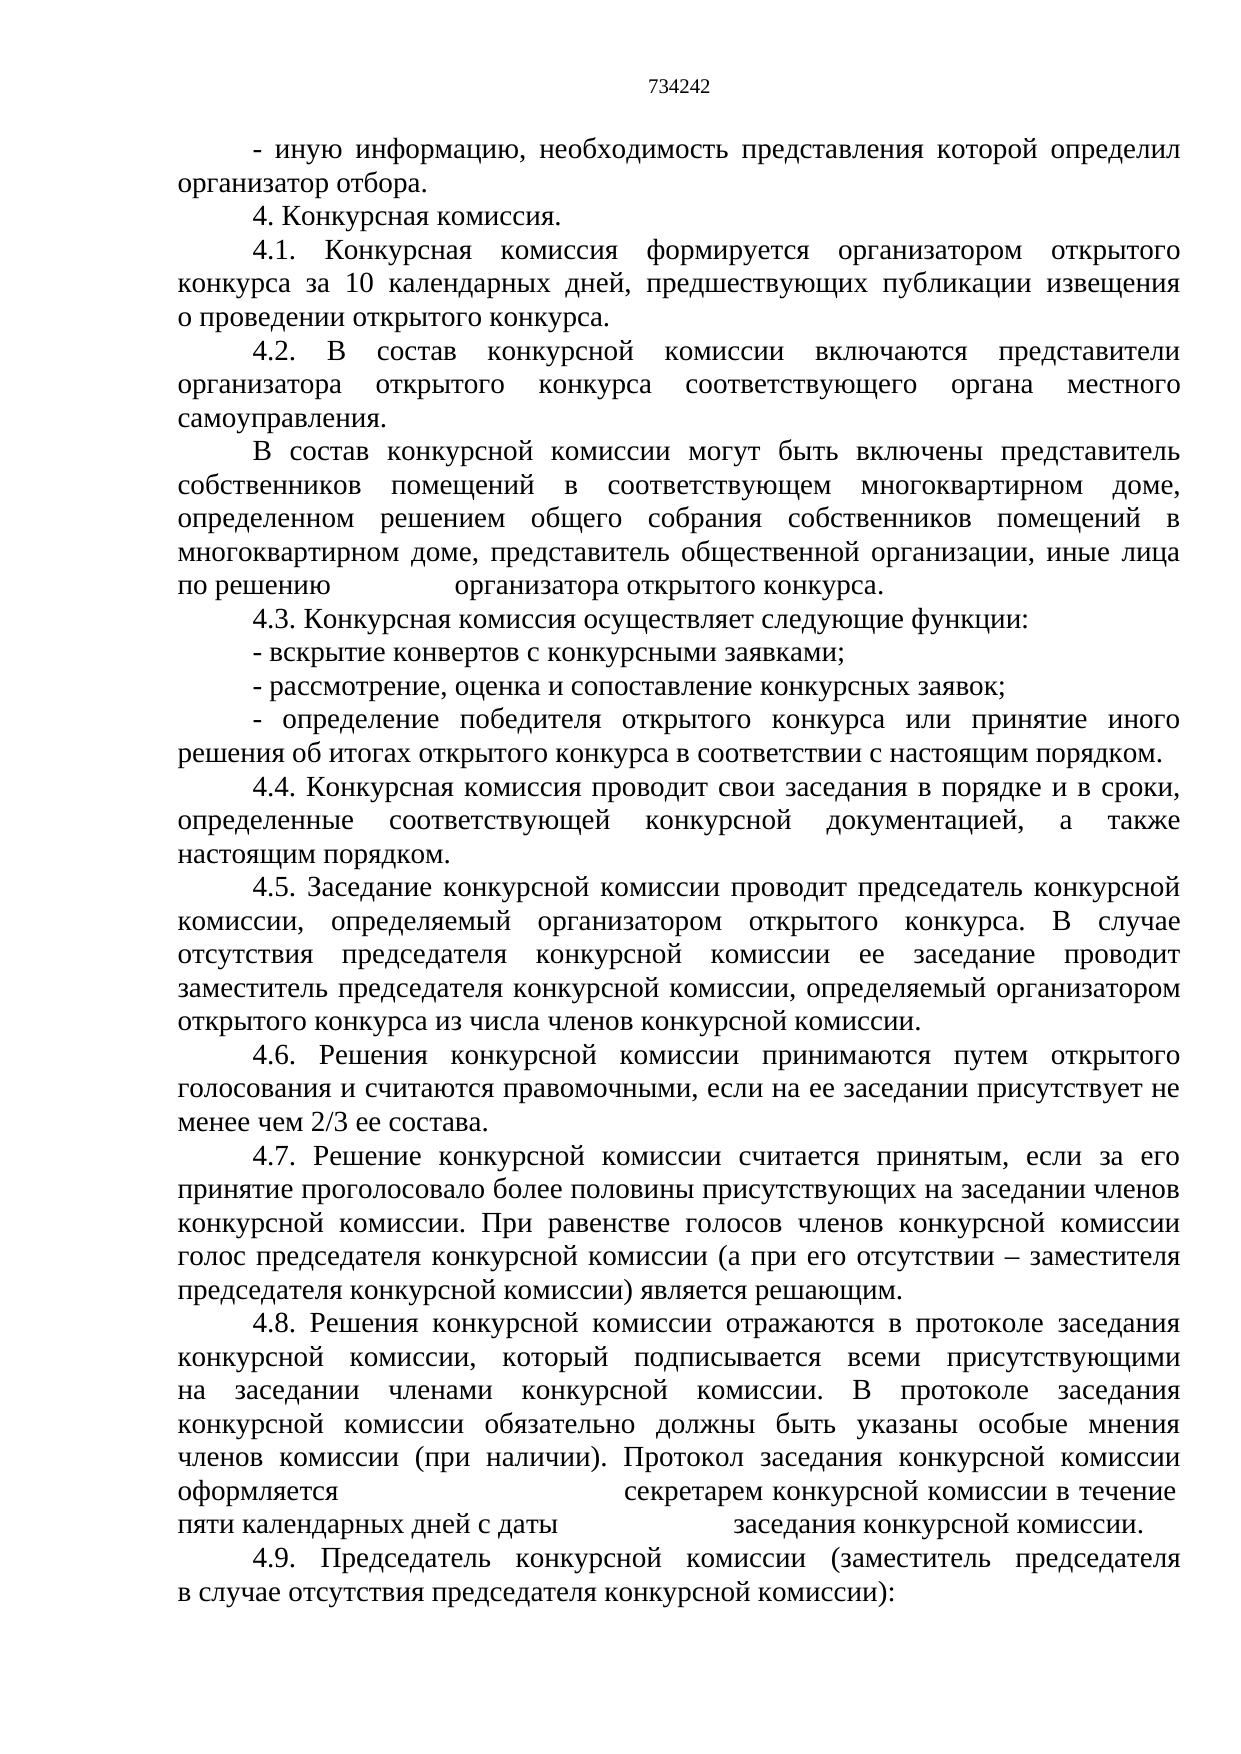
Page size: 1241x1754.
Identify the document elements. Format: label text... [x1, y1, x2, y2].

text В состав конкурсной комиссии могут быть включены представитель собственников помещений в соответствующем многоквартирном доме, определенном решением общего собрания собственников помещений в многоквартирном доме, представитель общественной организации, иные лица по решению организатора открытого конкурса. [177, 433, 1181, 601]
text 4. Конкурсная комиссия. [177, 198, 1181, 232]
text 4.6. Решения конкурсной комиссии принимаются путем открытого голосования и считаются правомочными, если на ее заседании присутствует не менее чем 2/3 ее состава. [177, 1037, 1181, 1138]
text 4.3. Конкурсная комиссия осуществляет следующие функции: [177, 601, 1181, 634]
text 4.7. Решение конкурсной комиссии считается принятым, если за его принятие проголосовало более половины присутствующих на заседании членов конкурсной комиссии. При равенстве голосов членов конкурсной комиссии голос председателя конкурсной комиссии (а при его отсутствии – заместителя председателя конкурсной комиссии) является решающим. [177, 1138, 1181, 1305]
text - вскрытие конвертов с конкурсными заявками; [177, 634, 1181, 668]
text - определение победителя открытого конкурса или принятие иного решения об итогах открытого конкурса в соответствии с настоящим порядком. [177, 702, 1181, 769]
text 4.1. Конкурсная комиссия формируется организатором открытого конкурса за 10 календарных дней, предшествующих публикации извещения о проведении открытого конкурса. [177, 232, 1181, 333]
text - рассмотрение, оценка и сопоставление конкурсных заявок; [177, 668, 1181, 702]
text 4.2. В состав конкурсной комиссии включаются представители организатора открытого конкурса соответствующего органа местного самоуправления. [177, 333, 1181, 433]
text 4.4. Конкурсная комиссия проводит свои заседания в порядке и в сроки, определенные соответствующей конкурсной документацией, а также настоящим порядком. [177, 769, 1181, 869]
text - иную информацию, необходимость представления которой определил организатор отбора. [177, 131, 1181, 198]
text 4.8. Решения конкурсной комиссии отражаются в протоколе заседания конкурсной комиссии, который подписывается всеми присутствующими на заседании членами конкурсной комиссии. В протоколе заседания конкурсной комиссии обязательно должны быть указаны особые мнения членов комиссии (при наличии). Протокол заседания конкурсной комиссии оформляется секретарем конкурсной комиссии в течение пяти календарных дней с даты заседания конкурсной комиссии. [177, 1305, 1181, 1540]
text 4.5. Заседание конкурсной комиссии проводит председатель конкурсной комиссии, определяемый организатором открытого конкурса. В случае отсутствия председателя конкурсной комиссии ее заседание проводит заместитель председателя конкурсной комиссии, определяемый организатором открытого конкурса из числа членов конкурсной комиссии. [177, 869, 1181, 1037]
text 4.9. Председатель конкурсной комиссии (заместитель председателя в случае отсутствия председателя конкурсной комиссии): [177, 1540, 1181, 1607]
